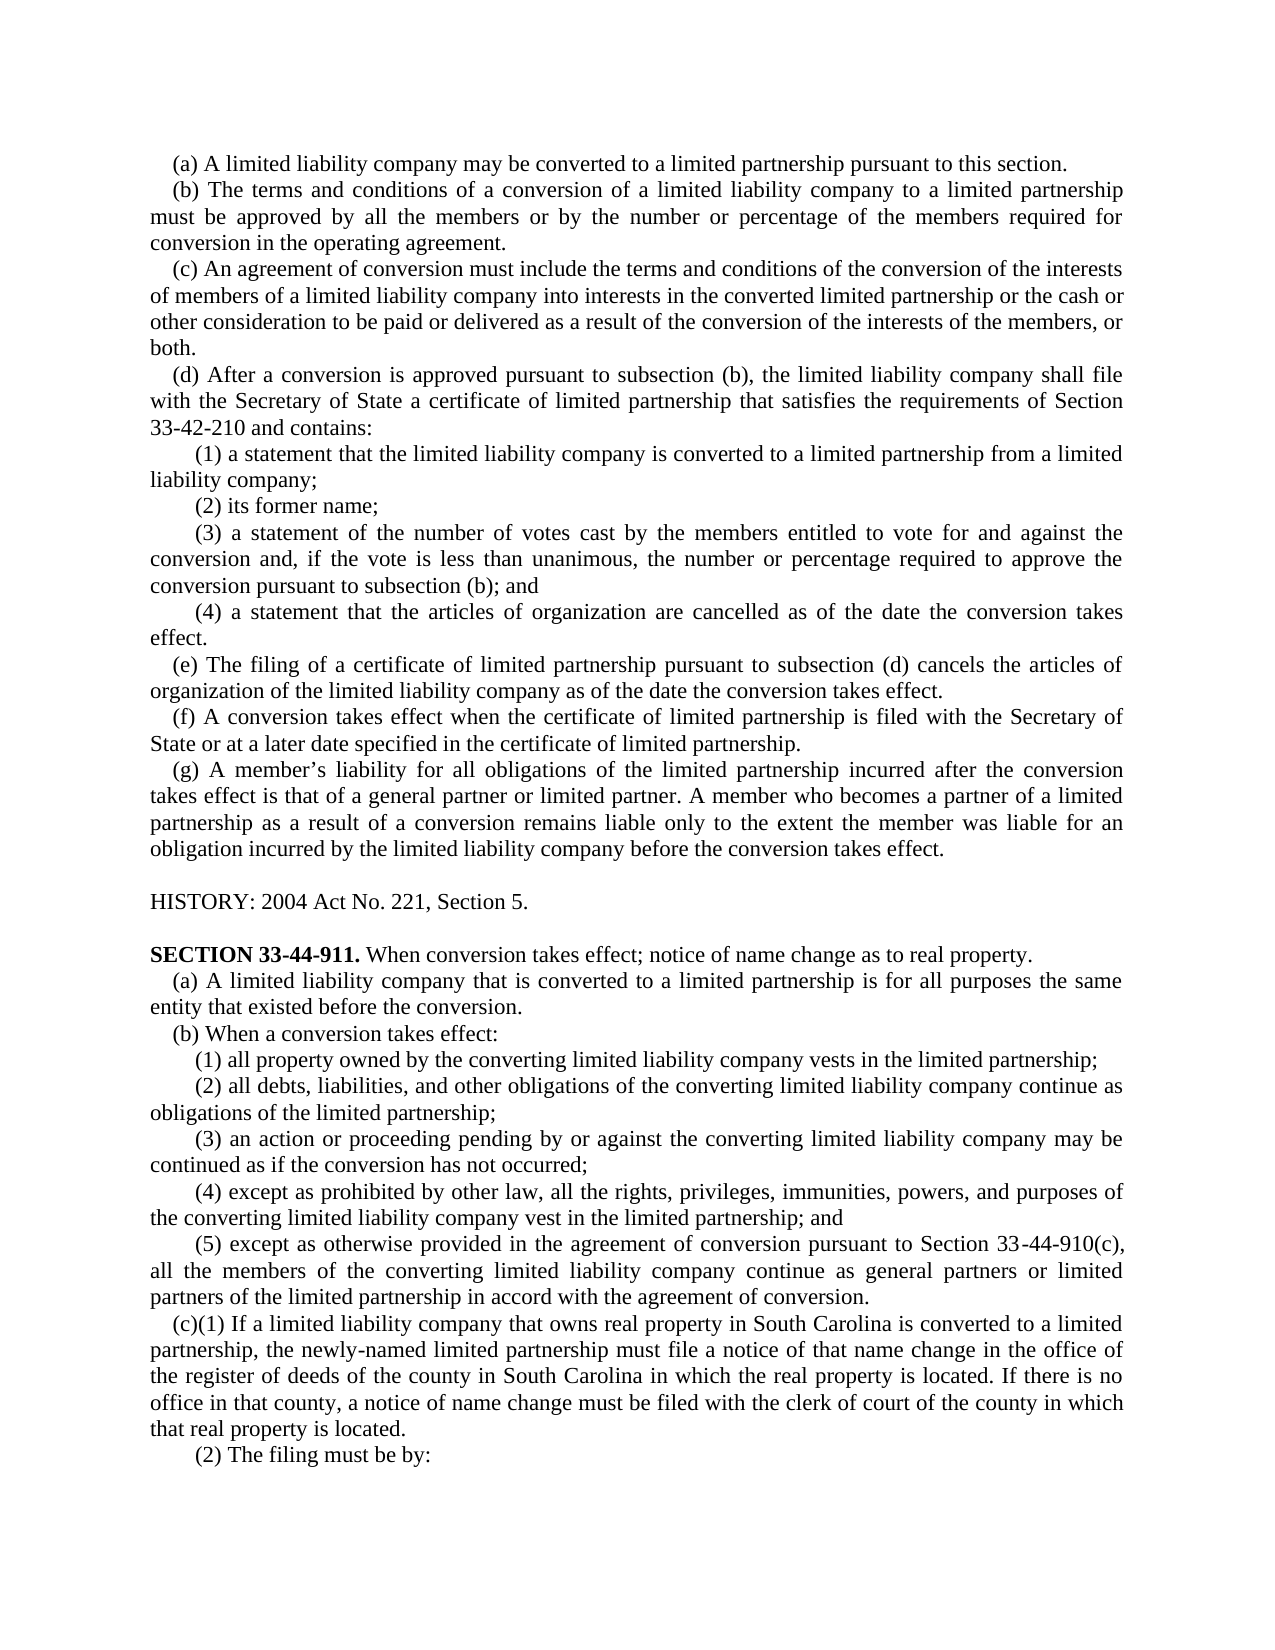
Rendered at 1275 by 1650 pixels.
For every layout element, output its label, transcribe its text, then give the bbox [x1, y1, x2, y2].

text HISTORY: 2004 Act No. 221, Section 5. [150, 888, 1125, 914]
text (b) When a conversion takes effect: [150, 1020, 1125, 1046]
text (a) A limited liability company may be converted to a limited partnership pursuant to this section. [150, 150, 1125, 176]
text (g) A member’s liability for all obligations of the limited partnership incurred after the conversion takes effect is that of a general partner or limited partner. A member who becomes a partner of a limited partnership as a result of a conversion remains liable only to the extent the member was liable for an obligation incurred by the limited liability company before the conversion takes effect. [150, 756, 1125, 862]
text (1) all property owned by the converting limited liability company vests in the limited partnership; [150, 1046, 1125, 1072]
text (b) The terms and conditions of a conversion of a limited liability company to a limited partnership must be approved by all the members or by the number or percentage of the members required for conversion in the operating agreement. [150, 176, 1125, 255]
text (4) except as prohibited by other law, all the rights, privileges, immunities, powers, and purposes of the converting limited liability company vest in the limited partnership; and [150, 1178, 1125, 1231]
text (1) a statement that the limited liability company is converted to a limited partnership from a limited liability company; [150, 440, 1125, 493]
text (2) its former name; [150, 493, 1125, 519]
text (2) The filing must be by: [150, 1441, 1125, 1468]
text (c)(1) If a limited liability company that owns real property in South Carolina is converted to a limited partnership, the newly-named limited partnership must file a notice of that name change in the office of the register of deeds of the county in South Carolina in which the real property is located. If there is no office in that county, a notice of name change must be filed with the clerk of court of the county in which that real property is located. [150, 1309, 1125, 1441]
text (e) The filing of a certificate of limited partnership pursuant to subsection (d) cancels the articles of organization of the limited liability company as of the date the conversion takes effect. [150, 651, 1125, 703]
text (3) a statement of the number of votes cast by the members entitled to vote for and against the conversion and, if the vote is less than unanimous, the number or percentage required to approve the conversion pursuant to subsection (b); and [150, 519, 1125, 598]
text (2) all debts, liabilities, and other obligations of the converting limited liability company continue as obligations of the limited partnership; [150, 1072, 1125, 1125]
text SECTION 33-44-911. When conversion takes effect; notice of name change as to real property. [150, 941, 1125, 967]
text (a) A limited liability company that is converted to a limited partnership is for all purposes the same entity that existed before the conversion. [150, 967, 1125, 1020]
text (5) except as otherwise provided in the agreement of conversion pursuant to Section 33-44-910(c), all the members of the converting limited liability company continue as general partners or limited partners of the limited partnership in accord with the agreement of conversion. [150, 1231, 1125, 1309]
text (3) an action or proceeding pending by or against the converting limited liability company may be continued as if the conversion has not occurred; [150, 1125, 1125, 1178]
text (c) An agreement of conversion must include the terms and conditions of the conversion of the interests of members of a limited liability company into interests in the converted limited partnership or the cash or other consideration to be paid or delivered as a result of the conversion of the interests of the members, or both. [150, 255, 1125, 361]
text (4) a statement that the articles of organization are cancelled as of the date the conversion takes effect. [150, 598, 1125, 651]
text (d) After a conversion is approved pursuant to subsection (b), the limited liability company shall file with the Secretary of State a certificate of limited partnership that satisfies the requirements of Section 33-42-210 and contains: [150, 361, 1125, 440]
text (f) A conversion takes effect when the certificate of limited partnership is filed with the Secretary of State or at a later date specified in the certificate of limited partnership. [150, 703, 1125, 756]
